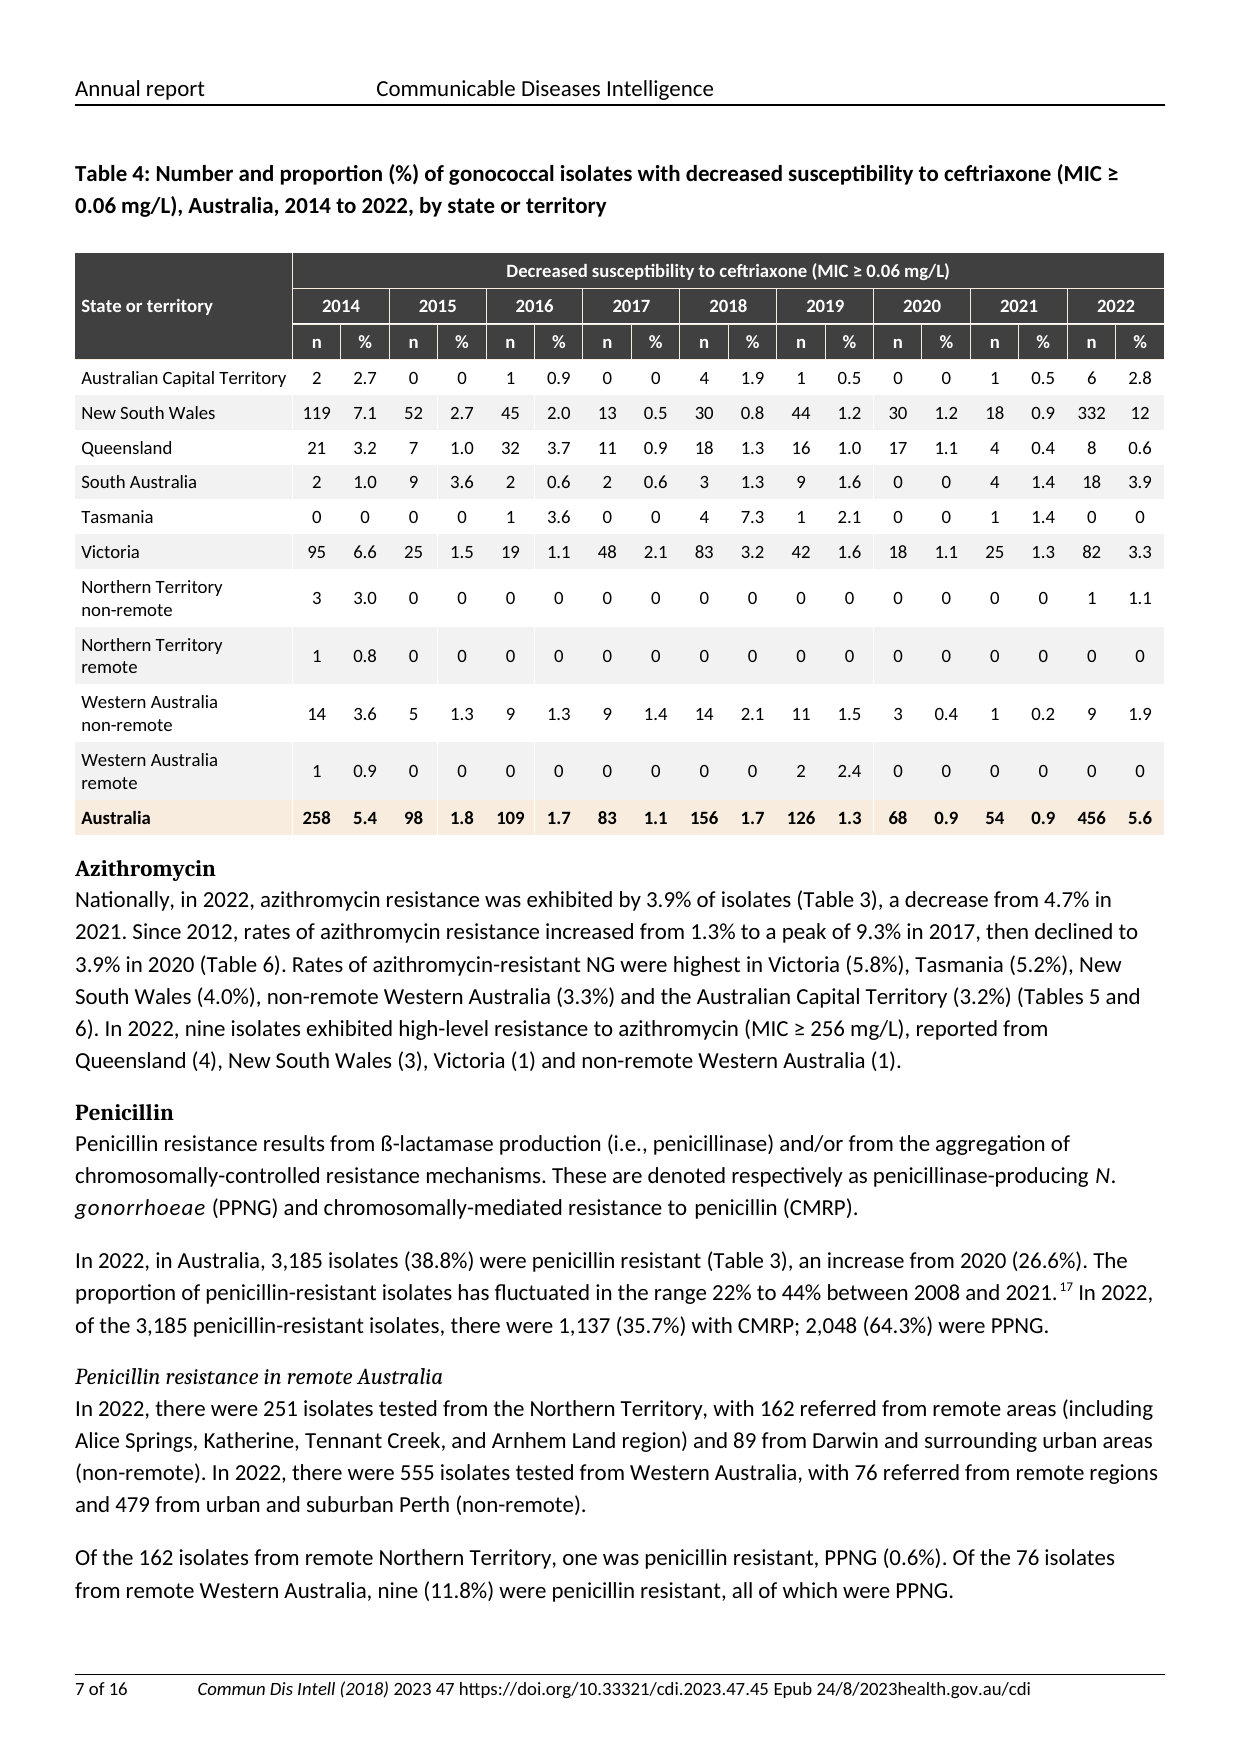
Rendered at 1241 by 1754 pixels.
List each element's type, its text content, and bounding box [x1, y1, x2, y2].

table_cell 2 [486, 465, 534, 499]
table_cell Western Australia non-remote [75, 685, 292, 742]
table_cell 2.7 [438, 395, 486, 430]
table_cell 1 [970, 685, 1019, 742]
table_cell 119 [293, 395, 341, 430]
table_cell 25 [389, 534, 437, 569]
table_cell 7 [389, 430, 437, 465]
table_cell 0 [631, 569, 680, 627]
table_cell 7.3 [728, 500, 777, 534]
table_cell Northern Territory remote [75, 627, 292, 684]
table_cell Northern Territory non-remote [75, 569, 292, 627]
table_cell 0 [874, 360, 922, 395]
table_cell 1.7 [728, 800, 777, 835]
table_cell 0 [389, 569, 437, 627]
table_cell 2022 [1068, 289, 1164, 323]
table_cell 0 [922, 500, 970, 534]
table_cell % [729, 325, 776, 359]
subtitle Penicillin [75, 1099, 1165, 1126]
table_cell 0 [825, 627, 873, 684]
table_cell 0.9 [535, 360, 583, 395]
table_cell 2 [777, 742, 825, 800]
table_cell 0 [583, 569, 631, 627]
table_cell Tasmania [75, 500, 292, 534]
table_cell 48 [583, 534, 631, 569]
table_cell 9 [777, 465, 825, 499]
table_cell 156 [680, 800, 728, 835]
table_cell 68 [874, 800, 922, 835]
table_cell 1.4 [1019, 465, 1067, 499]
table_cell 332 [1067, 395, 1116, 430]
table_cell n [680, 325, 728, 359]
table_cell 8 [1067, 430, 1116, 465]
table_cell 4 [680, 360, 728, 395]
table_cell 0 [535, 742, 583, 800]
table_cell 2016 [487, 289, 582, 323]
table_cell 2.1 [631, 534, 680, 569]
table_cell 0 [874, 569, 922, 627]
table_cell 3.2 [728, 534, 777, 569]
table_cell 0.9 [341, 742, 389, 800]
table_cell 0.4 [922, 685, 970, 742]
table_cell 1 [293, 742, 341, 800]
table_cell 109 [486, 800, 534, 835]
table_cell 0 [970, 627, 1019, 684]
table_cell 0 [1116, 627, 1164, 684]
table_cell 11 [777, 685, 825, 742]
table_cell 0.5 [825, 360, 873, 395]
table_cell 3.0 [341, 569, 389, 627]
table_cell 44 [777, 395, 825, 430]
table_cell 1.4 [631, 685, 680, 742]
table_cell 0 [583, 627, 631, 684]
table_cell % [826, 325, 873, 359]
table_cell 1.6 [825, 534, 873, 569]
table_cell 1 [1067, 569, 1116, 627]
table_cell n [583, 325, 631, 359]
table_cell 82 [1067, 534, 1116, 569]
table_cell 3.6 [438, 465, 486, 499]
table_cell 4 [970, 430, 1019, 465]
table_cell 0 [1067, 500, 1116, 534]
table_cell 3.6 [535, 500, 583, 534]
table_cell Western Australia remote [75, 742, 292, 800]
table_cell 0 [389, 500, 437, 534]
table_cell 2017 [583, 289, 679, 323]
table_cell 3.6 [341, 685, 389, 742]
table_cell 0 [438, 742, 486, 800]
table_cell 45 [486, 395, 534, 430]
table_cell 0 [438, 627, 486, 684]
table_cell 1.3 [825, 800, 873, 835]
table_cell 30 [874, 395, 922, 430]
table_cell 14 [293, 685, 341, 742]
table_cell 0 [438, 569, 486, 627]
table_cell 1.9 [728, 360, 777, 395]
table_cell 0 [486, 627, 534, 684]
table_cell 11 [583, 430, 631, 465]
table_cell 126 [777, 800, 825, 835]
table_cell 0.8 [728, 395, 777, 430]
table_cell 3.3 [1116, 534, 1164, 569]
table_cell Queensland [75, 430, 292, 465]
table_cell 52 [389, 395, 437, 430]
table_cell 1.4 [1019, 500, 1067, 534]
table_cell 0.9 [1019, 395, 1067, 430]
table_cell 0 [1116, 500, 1164, 534]
table_cell % [438, 325, 486, 359]
table_cell 0.6 [535, 465, 583, 499]
table_cell 0 [680, 569, 728, 627]
table_cell 0.6 [1116, 430, 1164, 465]
table_cell 2021 [971, 289, 1067, 323]
table_cell 9 [1067, 685, 1116, 742]
table_cell 0 [389, 627, 437, 684]
table_cell 0 [631, 627, 680, 684]
table_cell 0 [874, 627, 922, 684]
table_cell 0 [922, 627, 970, 684]
table_cell 0.5 [1019, 360, 1067, 395]
table_cell % [341, 325, 389, 359]
table_cell 18 [874, 534, 922, 569]
table_cell 0 [777, 627, 825, 684]
table_cell 3.2 [341, 430, 389, 465]
table_cell 12 [1116, 395, 1164, 430]
table_cell 1 [293, 627, 341, 684]
table_cell % [535, 325, 582, 359]
table_cell 1.9 [1116, 685, 1164, 742]
table_cell 2 [583, 465, 631, 499]
subtitle Azithromycin [75, 856, 1165, 882]
table_cell n [777, 325, 825, 359]
table_header State or territory [75, 253, 292, 359]
table_cell 54 [970, 800, 1019, 835]
table_cell 1.1 [1116, 569, 1164, 627]
text Of the 162 isolates from remote Northern Territory, one was penicillin resistant, PPNG (0.6%). Of the 76 isolates from remote Western Australia, nine (11.8%) were penicillin resistant, all of which were PPNG. [75, 1543, 1165, 1604]
table_cell 6.6 [341, 534, 389, 569]
table_cell 2018 [680, 289, 776, 323]
table_cell 0 [1067, 742, 1116, 800]
table_cell 2014 [293, 289, 389, 323]
table_cell Australia [75, 800, 292, 835]
table_cell 5.4 [341, 800, 389, 835]
table_cell 0 [535, 569, 583, 627]
table_cell 0 [486, 569, 534, 627]
table_cell 98 [389, 800, 437, 835]
table_cell New South Wales [75, 395, 292, 430]
table_cell 0 [874, 500, 922, 534]
table_header Decreased susceptibility to ceftriaxone (MIC ≥ 0.06 mg/L) [293, 253, 1164, 288]
table_cell 95 [293, 534, 341, 569]
table_cell 1.5 [438, 534, 486, 569]
table_cell 0 [631, 500, 680, 534]
table_cell 18 [680, 430, 728, 465]
table_cell 30 [680, 395, 728, 430]
table_cell 0 [438, 500, 486, 534]
table_cell 1 [970, 500, 1019, 534]
table_cell 4 [680, 500, 728, 534]
table_cell n [1068, 325, 1115, 359]
table_cell 0 [631, 360, 680, 395]
table_cell 1.0 [341, 465, 389, 499]
table_cell 0 [970, 569, 1019, 627]
table_cell 2020 [874, 289, 970, 323]
table_cell 1.1 [922, 534, 970, 569]
table_cell 3 [293, 569, 341, 627]
table_cell 0 [922, 569, 970, 627]
table_cell 0 [583, 500, 631, 534]
table_cell 0 [583, 360, 631, 395]
table_cell 0.8 [341, 627, 389, 684]
table_cell 0 [341, 500, 389, 534]
text In 2022, in Australia, 3,185 isolates (38.8%) were penicillin resistant (Table 3), an increase from 2020 (26.6%). The proportion of penicillin-resistant isolates has fluctuated in the range 22% to 44% between 2008 and 2021.17 In 2022, of the 3,185 penicillin-resistant isolates, there were 1,137 (35.7%) with CMRP; 2,048 (64.3%) were PPNG. [75, 1246, 1165, 1339]
table_cell 0 [583, 742, 631, 800]
table_cell 2019 [777, 289, 873, 323]
table_cell 83 [583, 800, 631, 835]
table_cell 0 [1019, 742, 1067, 800]
table_cell 0 [1019, 569, 1067, 627]
table_cell 0 [874, 742, 922, 800]
table_cell % [1116, 325, 1164, 359]
table_cell 0 [874, 465, 922, 499]
table_cell 1.3 [728, 430, 777, 465]
table_cell 2.1 [728, 685, 777, 742]
table_cell 0 [728, 742, 777, 800]
table_cell n [874, 325, 921, 359]
table_cell 9 [389, 465, 437, 499]
text Penicillin resistance results from ß-lactamase production (i.e., penicillinase) and/or from the aggregation of chromosomally-controlled resistance mechanisms. These are denoted respectively as penicillinase-producing N. gonorrhoeae (PPNG) and chromosomally-mediated resistance to penicillin (CMRP). [75, 1129, 1165, 1221]
table_cell 14 [680, 685, 728, 742]
table_cell 2 [293, 465, 341, 499]
table_cell 0 [680, 742, 728, 800]
table_cell 25 [970, 534, 1019, 569]
table_cell 0.9 [922, 800, 970, 835]
table_cell n [390, 325, 437, 359]
table_cell 13 [583, 395, 631, 430]
table_cell 1.6 [825, 465, 873, 499]
table_cell 17 [874, 430, 922, 465]
table_cell 1.3 [438, 685, 486, 742]
subtitle Penicillin resistance in remote Australia [75, 1364, 1165, 1390]
table_cell 0 [1067, 627, 1116, 684]
table_cell 6 [1067, 360, 1116, 395]
table_cell 32 [486, 430, 534, 465]
table_cell 0 [922, 465, 970, 499]
table_cell 19 [486, 534, 534, 569]
table_cell 7.1 [341, 395, 389, 430]
table_cell 1.3 [535, 685, 583, 742]
table_cell 1 [777, 500, 825, 534]
table_cell 0 [389, 360, 437, 395]
table_cell 0 [970, 742, 1019, 800]
table_cell % [632, 325, 679, 359]
table_cell 83 [680, 534, 728, 569]
table_cell 0 [535, 627, 583, 684]
table_cell 2015 [390, 289, 486, 323]
table_cell 1 [777, 360, 825, 395]
table_cell 1.2 [825, 395, 873, 430]
table_cell 9 [583, 685, 631, 742]
table_cell 4 [970, 465, 1019, 499]
table_cell South Australia [75, 465, 292, 499]
table_cell 1 [970, 360, 1019, 395]
table_cell 1 [486, 360, 534, 395]
table_cell 0.6 [631, 465, 680, 499]
table_cell 1.7 [535, 800, 583, 835]
table_cell 1.3 [1019, 534, 1067, 569]
table_cell 0 [777, 569, 825, 627]
table_cell 1.1 [922, 430, 970, 465]
table_cell n [293, 325, 340, 359]
table_cell 1 [486, 500, 534, 534]
table_cell Victoria [75, 534, 292, 569]
table_cell 0.4 [1019, 430, 1067, 465]
table_cell 1.3 [728, 465, 777, 499]
table_cell 0 [389, 742, 437, 800]
table_cell 2 [293, 360, 341, 395]
table_cell 1.0 [825, 430, 873, 465]
table_cell n [971, 325, 1018, 359]
table_cell 2.8 [1116, 360, 1164, 395]
table_cell 0 [728, 569, 777, 627]
table_cell 1.1 [631, 800, 680, 835]
table_cell 0 [438, 360, 486, 395]
table_cell 2.0 [535, 395, 583, 430]
table_cell % [1019, 325, 1067, 359]
table_cell n [487, 325, 534, 359]
table_cell 3 [680, 465, 728, 499]
table_cell 0 [922, 742, 970, 800]
table_cell 5.6 [1116, 800, 1164, 835]
table_cell 0.2 [1019, 685, 1067, 742]
table_cell 0 [825, 569, 873, 627]
table_cell 3.9 [1116, 465, 1164, 499]
table_cell 1.0 [438, 430, 486, 465]
table_cell 18 [1067, 465, 1116, 499]
table_cell 0 [293, 500, 341, 534]
text Table 4: Number and proportion (%) of gonococcal isolates with decreased susceptibility to ceftriaxone (MIC ≥ 0.06 mg/L), Australia, 2014 to 2022, by state or territory [75, 159, 1165, 219]
table_cell 0 [1116, 742, 1164, 800]
table_cell 0 [486, 742, 534, 800]
table_cell % [922, 325, 970, 359]
table_cell 1.8 [438, 800, 486, 835]
table_cell 2.4 [825, 742, 873, 800]
table_cell 1.5 [825, 685, 873, 742]
table_cell 9 [486, 685, 534, 742]
table_cell 2.7 [341, 360, 389, 395]
table_cell 3.7 [535, 430, 583, 465]
table_cell 1.1 [535, 534, 583, 569]
table_cell 0.9 [1019, 800, 1067, 835]
table_cell 21 [293, 430, 341, 465]
table_cell 5 [389, 685, 437, 742]
table_cell 0 [631, 742, 680, 800]
table_cell 456 [1067, 800, 1116, 835]
table_cell 2.1 [825, 500, 873, 534]
table_cell 0 [680, 627, 728, 684]
table_cell 0.5 [631, 395, 680, 430]
text In 2022, there were 251 isolates tested from the Northern Territory, with 162 referred from remote areas (including Alice Springs, Katherine, Tennant Creek, and Arnhem Land region) and 89 from Darwin and surrounding urban areas (non-remote). In 2022, there were 555 isolates tested from Western Australia, with 76 referred from remote regions and 479 from urban and suburban Perth (non-remote). [75, 1394, 1165, 1518]
table_cell 0 [1019, 627, 1067, 684]
table_cell 258 [293, 800, 341, 835]
table_cell 3 [874, 685, 922, 742]
text Nationally, in 2022, azithromycin resistance was exhibited by 3.9% of isolates (Table 3), a decrease from 4.7% in 2021. Since 2012, rates of azithromycin resistance increased from 1.3% to a peak of 9.3% in 2017, then declined to 3.9% in 2020 (Table 6). Rates of azithromycin-resistant NG were highest in Victoria (5.8%), Tasmania (5.2%), New South Wales (4.0%), non-remote Western Australia (3.3%) and the Australian Capital Territory (3.2%) (Tables 5 and 6). In 2022, nine isolates exhibited high-level resistance to azithromycin (MIC ≥ 256 mg/L), reported from Queensland (4), New South Wales (3), Victoria (1) and non-remote Western Australia (1). [75, 885, 1165, 1074]
table_cell 1.2 [922, 395, 970, 430]
table_cell 42 [777, 534, 825, 569]
table_cell 16 [777, 430, 825, 465]
table_cell 0 [922, 360, 970, 395]
table_cell 0.9 [631, 430, 680, 465]
table_cell 0 [728, 627, 777, 684]
table_cell 18 [970, 395, 1019, 430]
table_cell Australian Capital Territory [75, 360, 292, 395]
